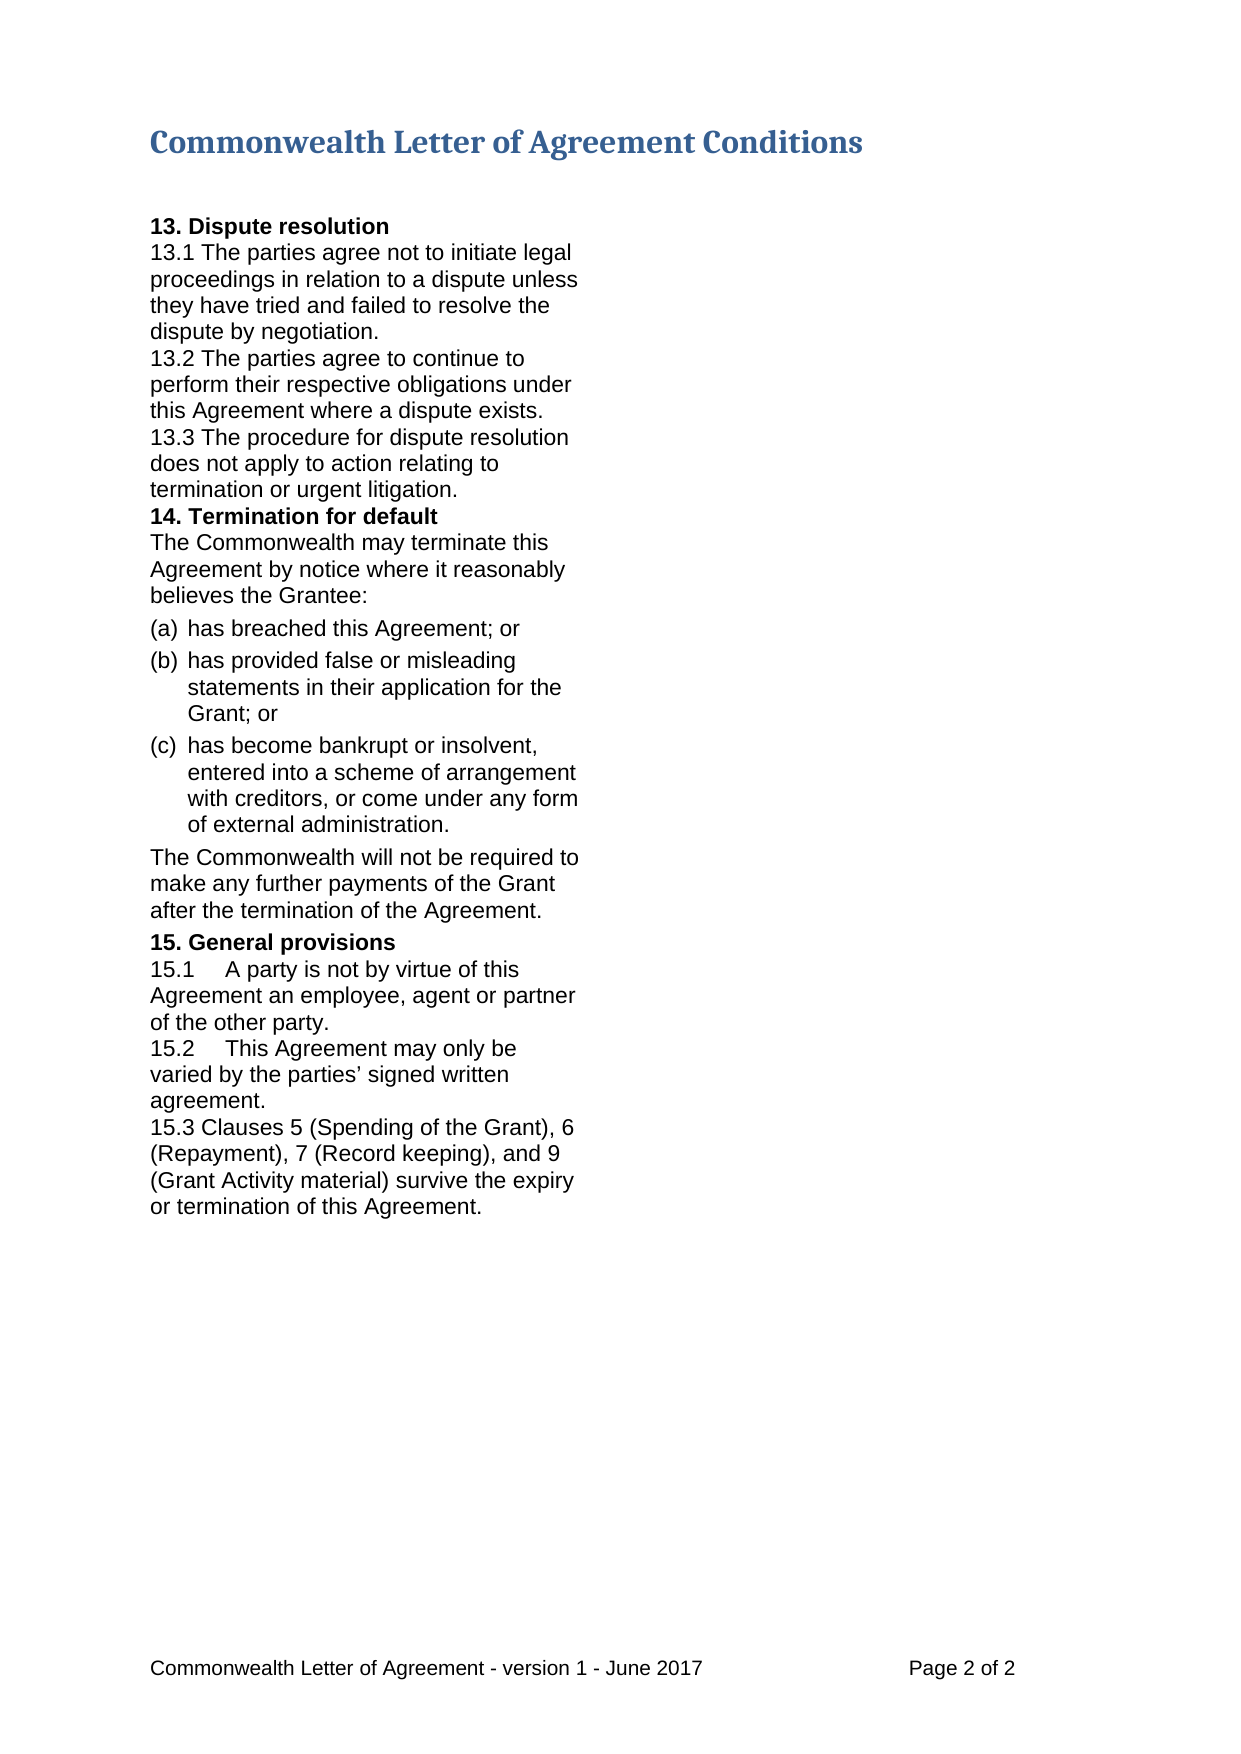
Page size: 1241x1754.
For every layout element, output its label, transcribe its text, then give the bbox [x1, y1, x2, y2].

text 15.1 A party is not by virtue of this Agreement an employee, agent or partner of the other party. [150, 956, 583, 1035]
text 14. Termination for default [150, 503, 583, 529]
list has breached this Agreement; or [150, 614, 583, 641]
text 13. Dispute resolution [150, 213, 583, 239]
text 15.3 Clauses 5 (Spending of the Grant), 6 (Repayment), 7 (Record keeping), and 9 (Grant Activity material) survive the expiry or termination of this Agreement. [150, 1114, 583, 1219]
text 15. General provisions [150, 929, 583, 956]
text The Commonwealth may terminate this Agreement by notice where it reasonably believes the Grantee: [150, 529, 583, 608]
text The Commonwealth will not be required to make any further payments of the Grant after the termination of the Agreement. [150, 844, 583, 923]
list has provided false or misleading statements in their application for the Grant; or [150, 647, 583, 726]
text 13.2 The parties agree to continue to perform their respective obligations under this Agreement where a dispute exists. [150, 345, 583, 424]
list has become bankrupt or insolvent, entered into a scheme of arrangement with creditors, or come under any form of external administration. [150, 732, 583, 838]
text 15.2 This Agreement may only be varied by the parties’ signed written agreement. [150, 1035, 583, 1114]
text 13.3 The procedure for dispute resolution does not apply to action relating to termination or urgent litigation. [150, 424, 583, 503]
text 13.1 The parties agree not to initiate legal proceedings in relation to a dispute unless they have tried and failed to resolve the dispute by negotiation. [150, 239, 583, 345]
